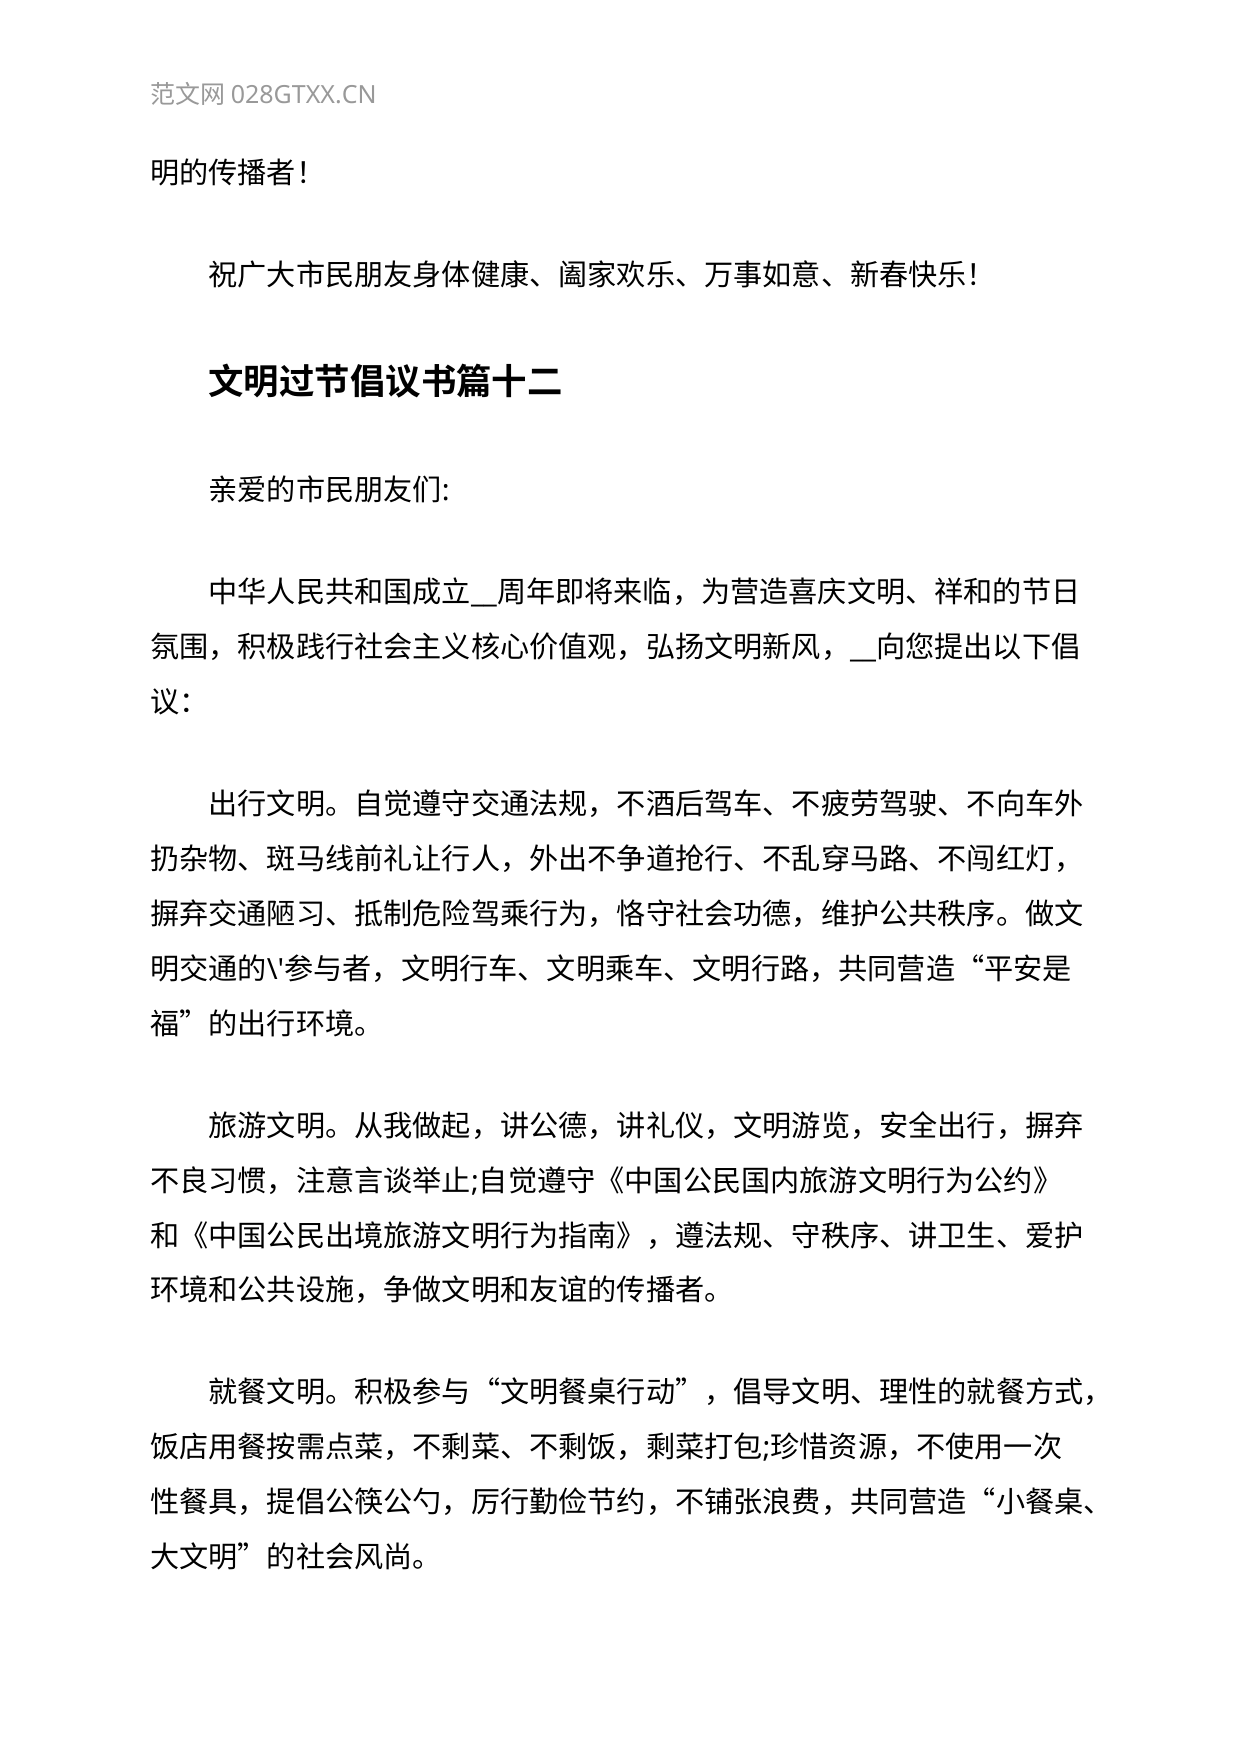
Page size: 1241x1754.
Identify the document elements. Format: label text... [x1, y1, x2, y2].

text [150, 150, 1090, 192]
text 旅游文明。从我做起，讲公德，讲礼仪，文明游览，安全出行，摒弃不良习惯，注意言谈举止;自觉遵守《中国公民国内旅游文明行为公约》和《中国公民出境旅游文明行为指南》，遵法规、守秩序、讲卫生、爱护环境和公共设施，争做文明和友谊的传播者。 [150, 1102, 1090, 1309]
text 文明过节倡议书篇十二 [150, 353, 1090, 405]
text 中华人民共和国成立__周年即将来临，为营造喜庆文明、祥和的节日氛围，积极践行社会主义核心价值观，弘扬文明新风，__向您提出以下倡议： [150, 569, 1090, 721]
text 出行文明。自觉遵守交通法规，不酒后驾车、不疲劳驾驶、不向车外扔杂物、斑马线前礼让行人，外出不争道抢行、不乱穿马路、不闯红灯，摒弃交通陋习、抵制危险驾乘行为，恪守社会功德，维护公共秩序。做文明交通的\'参与者，文明行车、文明乘车、文明行路，共同营造“平安是福”的出行环境。 [150, 781, 1090, 1043]
text 就餐文明。积极参与“文明餐桌行动”，倡导文明、理性的就餐方式，饭店用餐按需点菜，不剩菜、不剩饭，剩菜打包;珍惜资源，不使用一次性餐具，提倡公筷公勺，厉行勤俭节约，不铺张浪费，共同营造“小餐桌、大文明”的社会风尚。 [150, 1369, 1090, 1576]
text 亲爱的市民朋友们: [150, 467, 1090, 509]
text 祝广大市民朋友身体健康、阖家欢乐、万事如意、新春快乐！ [150, 252, 1090, 294]
